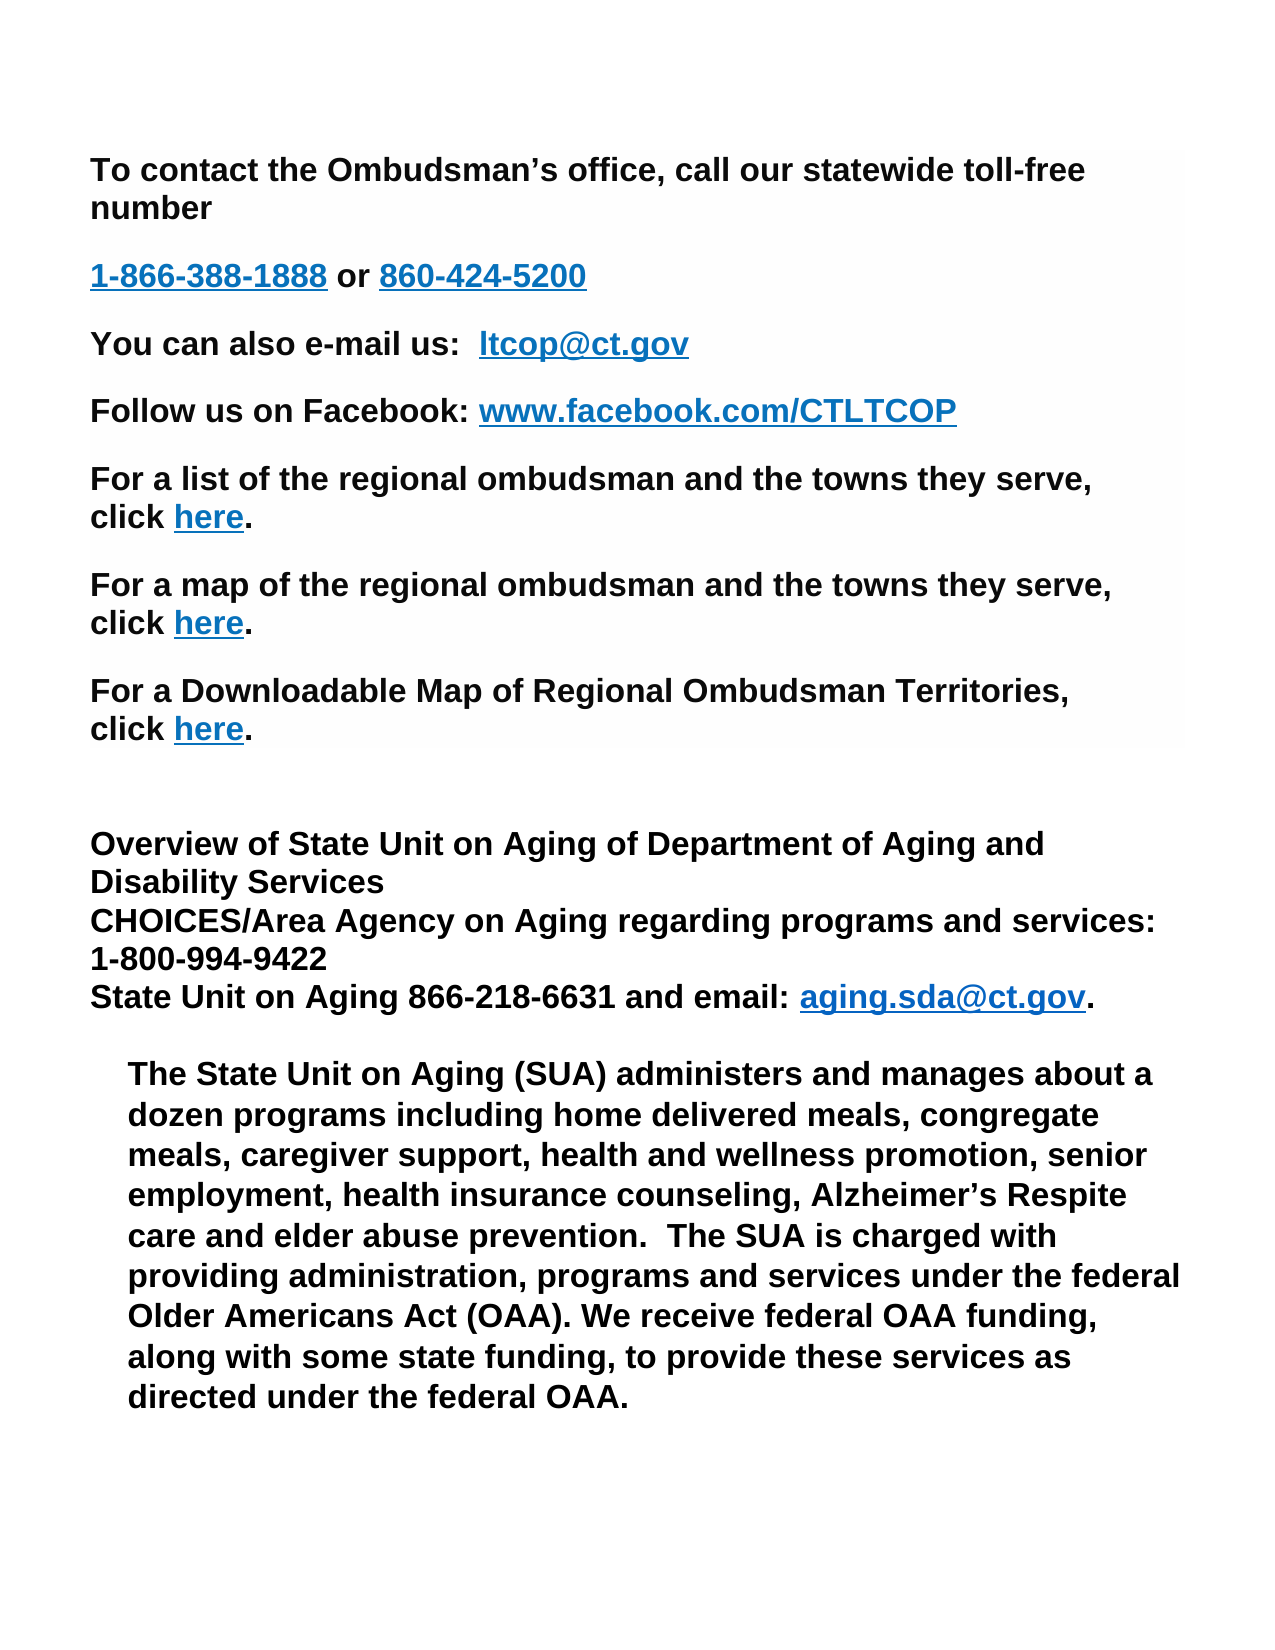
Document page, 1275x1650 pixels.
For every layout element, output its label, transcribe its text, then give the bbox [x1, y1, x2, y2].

text The State Unit on Aging (SUA) administers and manages about a dozen programs including home delivered meals, congregate meals, caregiver support, health and wellness promotion, senior employment, health insurance counseling, Alzheimer’s Respite care and elder abuse prevention. The SUA is charged with providing administration, programs and services under the federal Older Americans Act (OAA). We receive federal OAA funding, along with some state funding, to provide these services as directed under the federal OAA. [127, 1054, 1185, 1415]
text For a map of the regional ombudsman and the towns they serve, click here. [90, 565, 1185, 642]
text CHOICES/Area Agency on Aging regarding programs and services: 1-800-994-9422 [90, 901, 1185, 978]
text Overview of State Unit on Aging of Department of Aging and Disability Services [90, 824, 1185, 901]
text For a Downloadable Map of Regional Ombudsman Territories, click here. [90, 671, 1185, 748]
text Follow us on Facebook: www.facebook.com/CTLTCOP [90, 391, 1185, 430]
text To contact the Ombudsman’s office, call our statewide toll-free number [90, 150, 1185, 227]
text State Unit on Aging 866-218-6631 and email: aging.sda@ct.gov. [90, 978, 1185, 1016]
text For a list of the regional ombudsman and the towns they serve, click here. [90, 459, 1185, 536]
text 1-866-388-1888 or 860-424-5200 [90, 256, 1185, 294]
text You can also e-mail us: ltcop@ct.gov [90, 324, 1185, 362]
